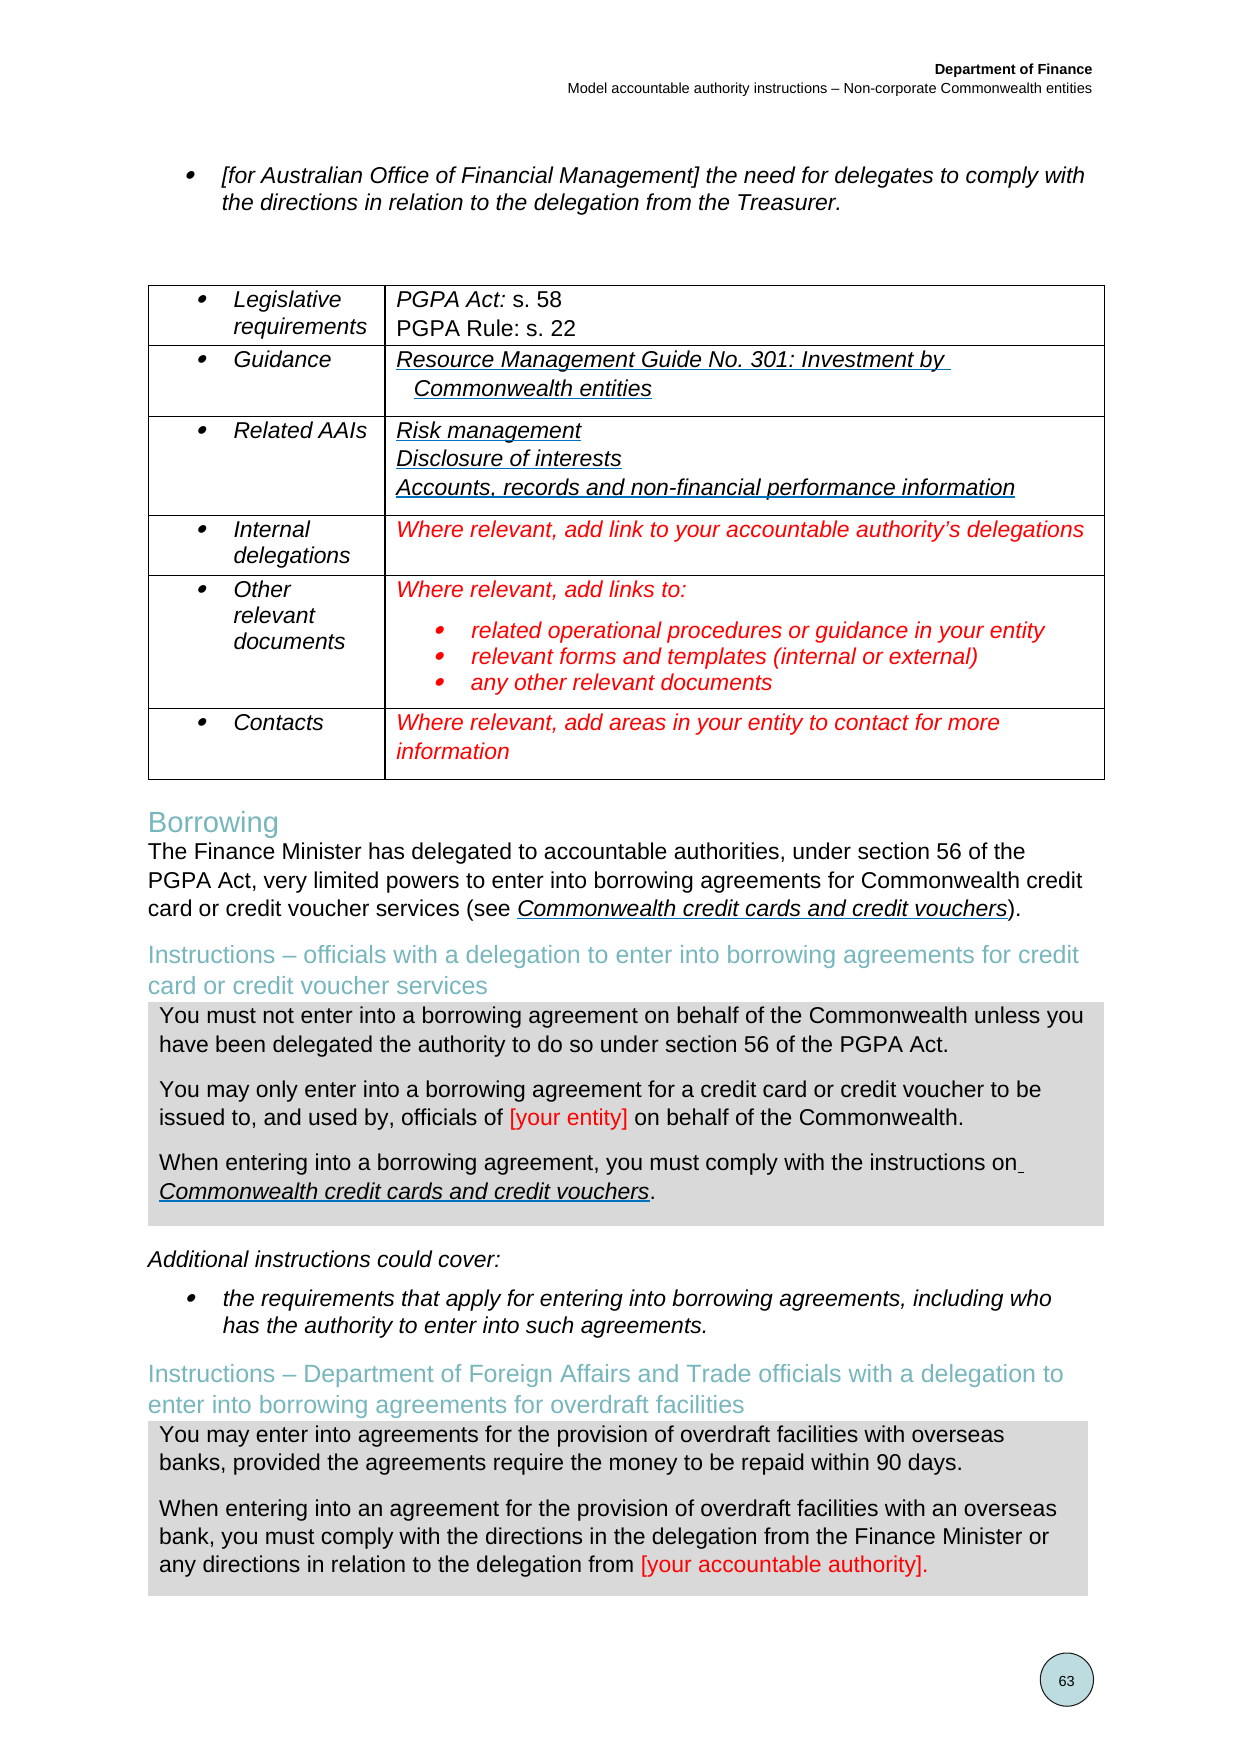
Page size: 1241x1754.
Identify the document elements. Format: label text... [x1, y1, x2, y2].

table_cell Risk management Disclosure of interests Accounts, records and non-financial performance information [386, 417, 1104, 514]
subtitle Instructions – Department of Foreign Affairs and Trade officials with a delegation to enter into borrowing agreements for overdraft facilities [148, 1359, 1092, 1419]
table_cell Resource Management Guide No. 301: Investment by Commonwealth entities [386, 346, 1104, 416]
table_cell Guidance [149, 346, 384, 416]
text Additional instructions could cover: [148, 1246, 1092, 1273]
text The Finance Minister has delegated to accountable authorities, under section 56 of the PGPA Act, very limited powers to enter into borrowing agreements for Commonwealth credit card or credit voucher services (see Commonwealth credit cards and credit vouchers). [148, 838, 1092, 921]
table_cell Where relevant, add areas in your entity to contact for more information [386, 709, 1104, 778]
table_header You must not enter into a borrowing agreement on behalf of the Commonwealth unless you have been delegated the authority to do so under section 56 of the PGPA Act. You may only enter into a borrowing agreement for a credit card or credit voucher to be issued to, and used by, officials of [your entity] on behalf of the Commonwealth. When entering into a borrowing agreement, you must comply with the instructions on Commonwealth credit cards and credit vouchers. [148, 1002, 1104, 1226]
list [for Australian Office of Financial Management] the need for delegates to comply with the directions in relation to the delegation from the Treasurer. [184, 162, 1092, 215]
table_cell Where relevant, add link to your accountable authority’s delegations [386, 516, 1104, 574]
subtitle Instructions – officials with a delegation to enter into borrowing agreements for credit card or credit voucher services [148, 940, 1092, 1000]
table_cell Contacts [149, 709, 384, 778]
table_header Legislative requirements [149, 286, 384, 345]
table_cell Other relevant documents [149, 576, 384, 708]
subtitle Borrowing [148, 804, 1092, 838]
list the requirements that apply for entering into borrowing agreements, including who has the authority to enter into such agreements. [185, 1285, 1092, 1338]
table_cell Related AAIs [149, 417, 384, 514]
table_cell Internal delegations [149, 516, 384, 574]
table_header PGPA Act: s. 58 PGPA Rule: s. 22 [386, 286, 1104, 345]
table_cell Where relevant, add links to: related operational procedures or guidance in your entity relevant forms and templates (internal or external) any other relevant documents [386, 576, 1104, 708]
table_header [148, 1421, 1088, 1596]
